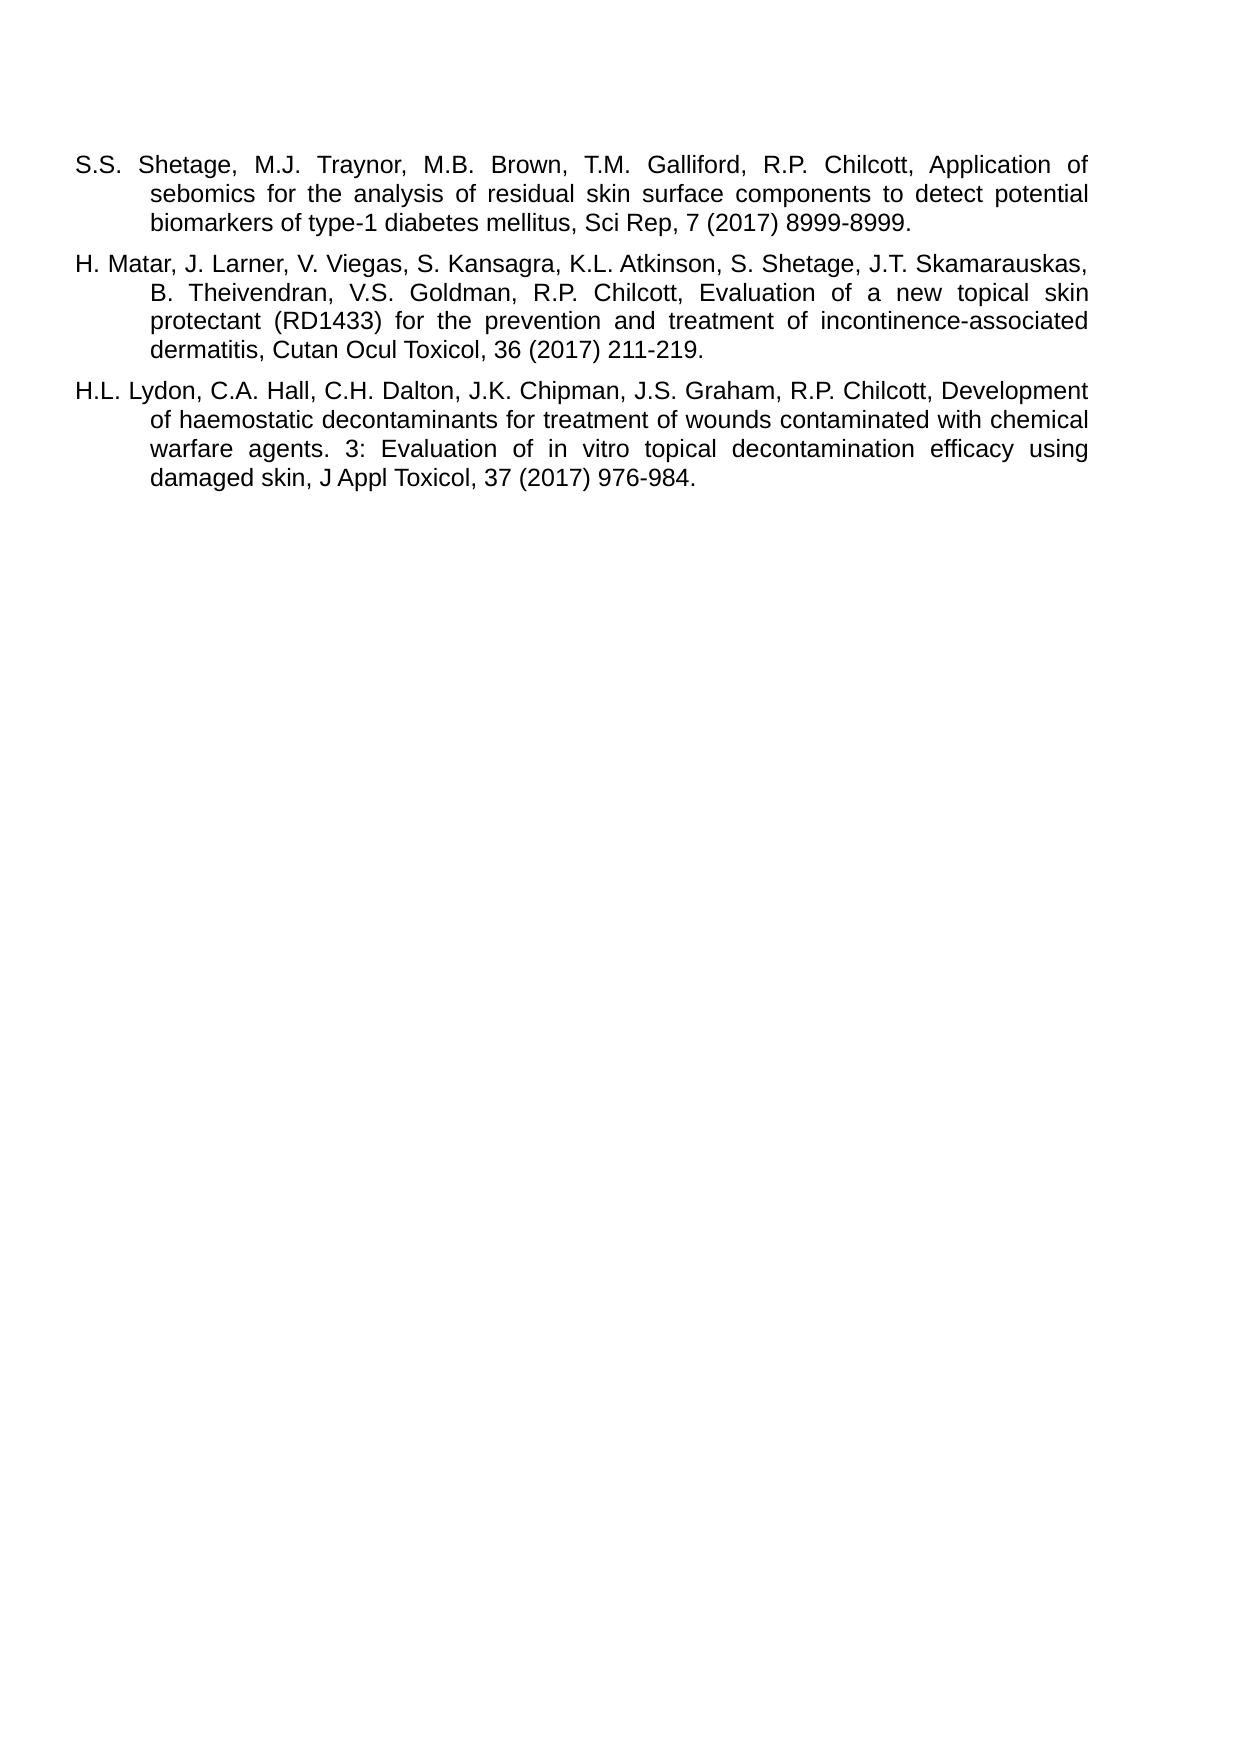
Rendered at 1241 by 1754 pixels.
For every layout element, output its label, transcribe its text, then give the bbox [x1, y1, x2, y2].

text H. Matar, J. Larner, V. Viegas, S. Kansagra, K.L. Atkinson, S. Shetage, J.T. Skamarauskas, B. Theivendran, V.S. Goldman, R.P. Chilcott, Evaluation of a new topical skin protectant (RD1433) for the prevention and treatment of incontinence-associated dermatitis, Cutan Ocul Toxicol, 36 (2017) 211-219. [75, 249, 1090, 364]
text S.S. Shetage, M.J. Traynor, M.B. Brown, T.M. Galliford, R.P. Chilcott, Application of sebomics for the analysis of residual skin surface components to detect potential biomarkers of type-1 diabetes mellitus, Sci Rep, 7 (2017) 8999-8999. [75, 150, 1090, 236]
text H.L. Lydon, C.A. Hall, C.H. Dalton, J.K. Chipman, J.S. Graham, R.P. Chilcott, Development of haemostatic decontaminants for treatment of wounds contaminated with chemical warfare agents. 3: Evaluation of in vitro topical decontamination efficacy using damaged skin, J Appl Toxicol, 37 (2017) 976-984. [75, 376, 1090, 491]
